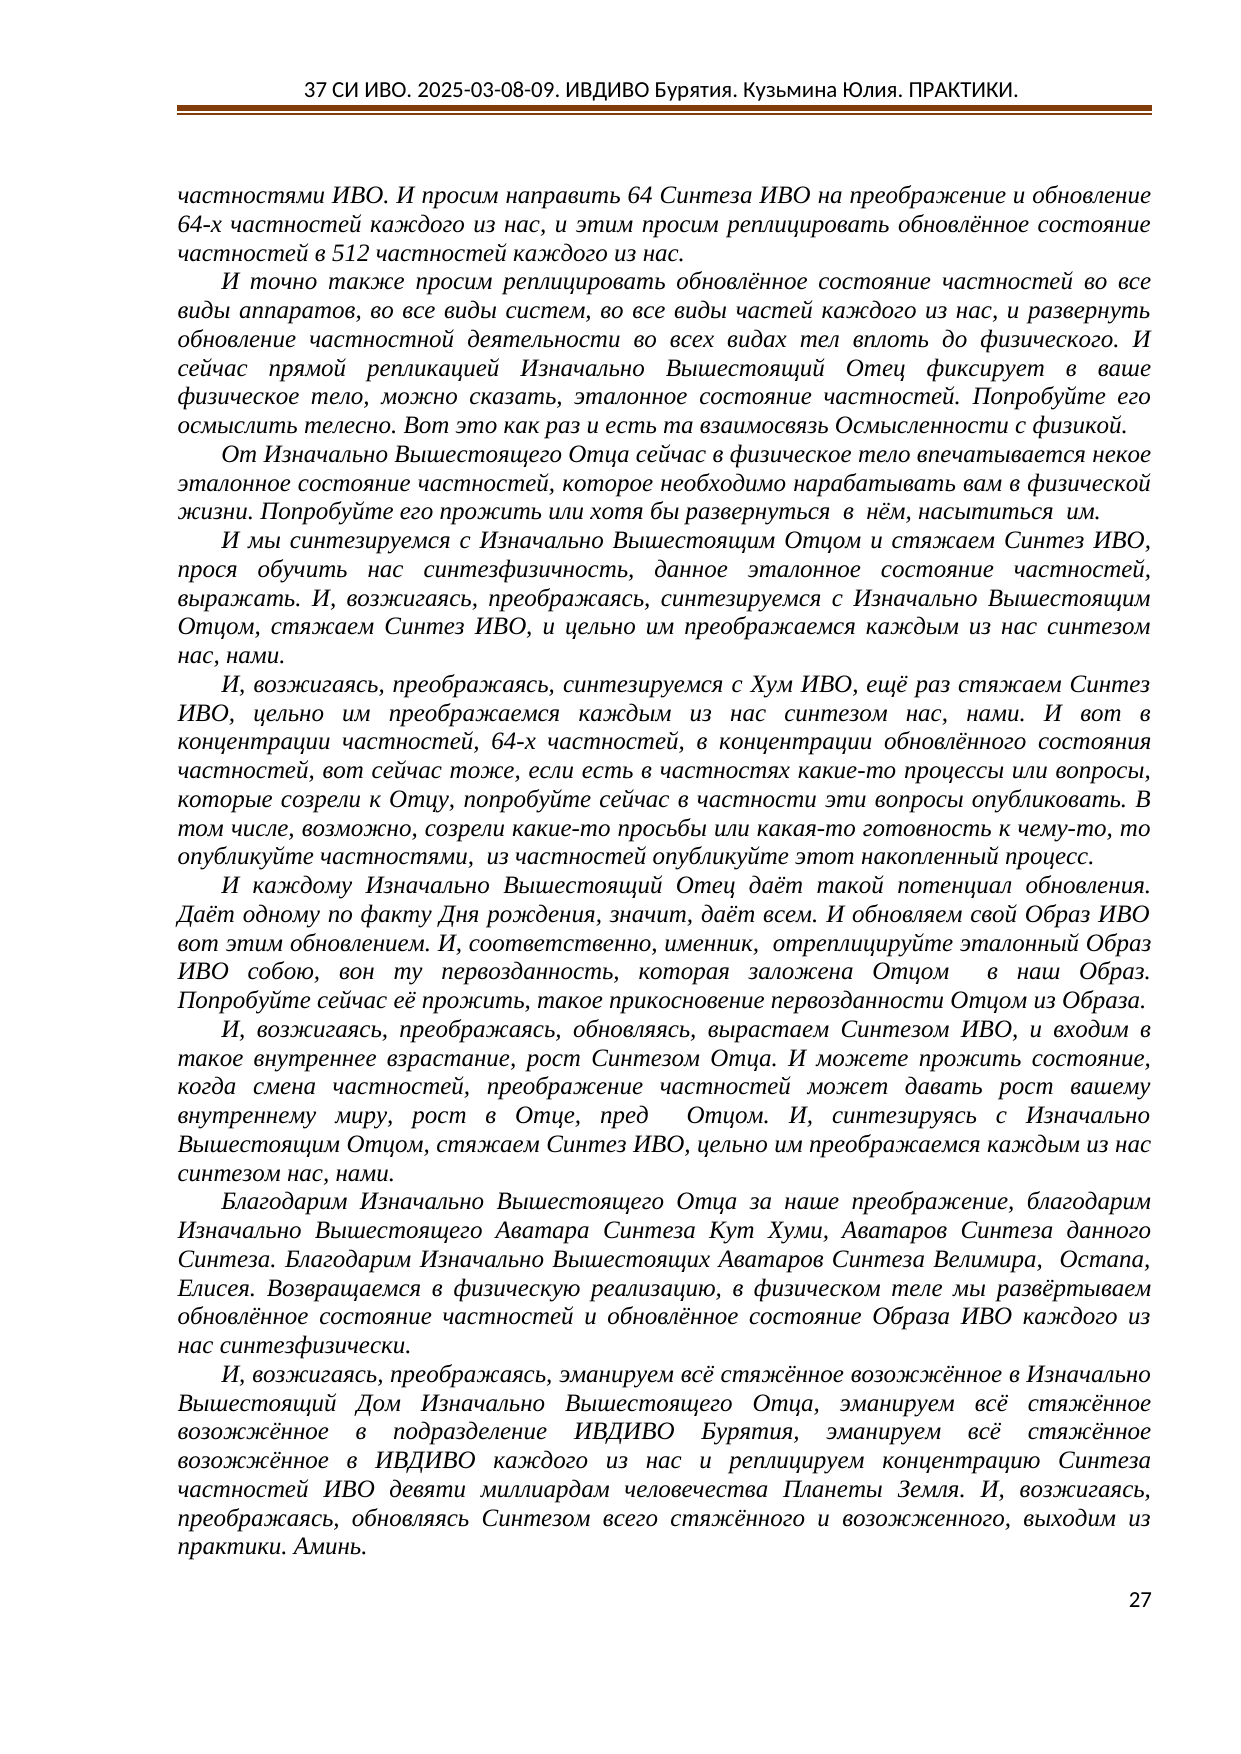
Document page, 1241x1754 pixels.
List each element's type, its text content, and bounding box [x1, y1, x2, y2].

text И, возжигаясь, преображаясь, обновляясь, вырастаем Синтезом ИВО, и входим в такое внутреннее взрастание, рост Синтезом Отца. И можете прожить состояние, когда смена частностей, преображение частностей может давать рост вашему внутреннему миру, рост в Отце, пред Отцом. И, синтезируясь с Изначально Вышестоящим Отцом, стяжаем Синтез ИВО, цельно им преображаемся каждым из нас синтезом нас, нами. [177, 1014, 1152, 1186]
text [177, 180, 1152, 266]
text Благодарим Изначально Вышестоящего Отца за наше преображение, благодарим Изначально Вышестоящего Аватара Синтеза Кут Хуми, Аватаров Синтеза данного Синтеза. Благодарим Изначально Вышестоящих Аватаров Синтеза Велимира, Остапа, Елисея. Возвращаемся в физическую реализацию, в физическом теле мы развёртываем обновлённое состояние частностей и обновлённое состояние Образа ИВО каждого из нас синтезфизически. [177, 1186, 1152, 1359]
text И точно также просим реплицировать обновлённое состояние частностей во все виды аппаратов, во все виды систем, во все виды частей каждого из нас, и развернуть обновление частностной деятельности во всех видах тел вплоть до физического. И сейчас прямой репликацией Изначально Вышестоящий Отец фиксирует в ваше физическое тело, можно сказать, эталонное состояние частностей. Попробуйте его осмыслить телесно. Вот это как раз и есть та взаимосвязь Осмысленности с физикой. [177, 266, 1152, 439]
text От Изначально Вышестоящего Отца сейчас в физическое тело впечатывается некое эталонное состояние частностей, которое необходимо нарабатывать вам в физической жизни. Попробуйте его прожить или хотя бы развернуться в нём, насытиться им. [177, 439, 1152, 525]
text И, возжигаясь, преображаясь, синтезируемся с Хум ИВО, ещё раз стяжаем Синтез ИВО, цельно им преображаемся каждым из нас синтезом нас, нами. И вот в концентрации частностей, 64-х частностей, в концентрации обновлённого состояния частностей, вот сейчас тоже, если есть в частностях какие-то процессы или вопросы, которые созрели к Отцу, попробуйте сейчас в частности эти вопросы опубликовать. В том числе, возможно, созрели какие-то просьбы или какая-то готовность к чему-то, то опубликуйте частностями, из частностей опубликуйте этот накопленный процесс. [177, 669, 1152, 870]
text И мы синтезируемся с Изначально Вышестоящим Отцом и стяжаем Синтез ИВО, прося обучить нас синтезфизичность, данное эталонное состояние частностей, выражать. И, возжигаясь, преображаясь, синтезируемся с Изначально Вышестоящим Отцом, стяжаем Синтез ИВО, и цельно им преображаемся каждым из нас синтезом нас, нами. [177, 525, 1152, 669]
text И каждому Изначально Вышестоящий Отец даёт такой потенциал обновления. Даёт одному по факту Дня рождения, значит, даёт всем. И обновляем свой Образ ИВО вот этим обновлением. И, соответственно, именник, отреплицируйте эталонный Образ ИВО собою, вон ту первозданность, которая заложена Отцом в наш Образ. Попробуйте сейчас её прожить, такое прикосновение первозданности Отцом из Образа. [177, 870, 1152, 1014]
text И, возжигаясь, преображаясь, эманируем всё стяжённое возожжённое в Изначально Вышестоящий Дом Изначально Вышестоящего Отца, эманируем всё стяжённое возожжённое в подразделение ИВДИВО Бурятия, эманируем всё стяжённое возожжённое в ИВДИВО каждого из нас и реплицируем концентрацию Синтеза частностей ИВО девяти миллиардам человечества Планеты Земля. И, возжигаясь, преображаясь, обновляясь Синтезом всего стяжённого и возожженного, выходим из практики. Аминь. [177, 1359, 1152, 1560]
